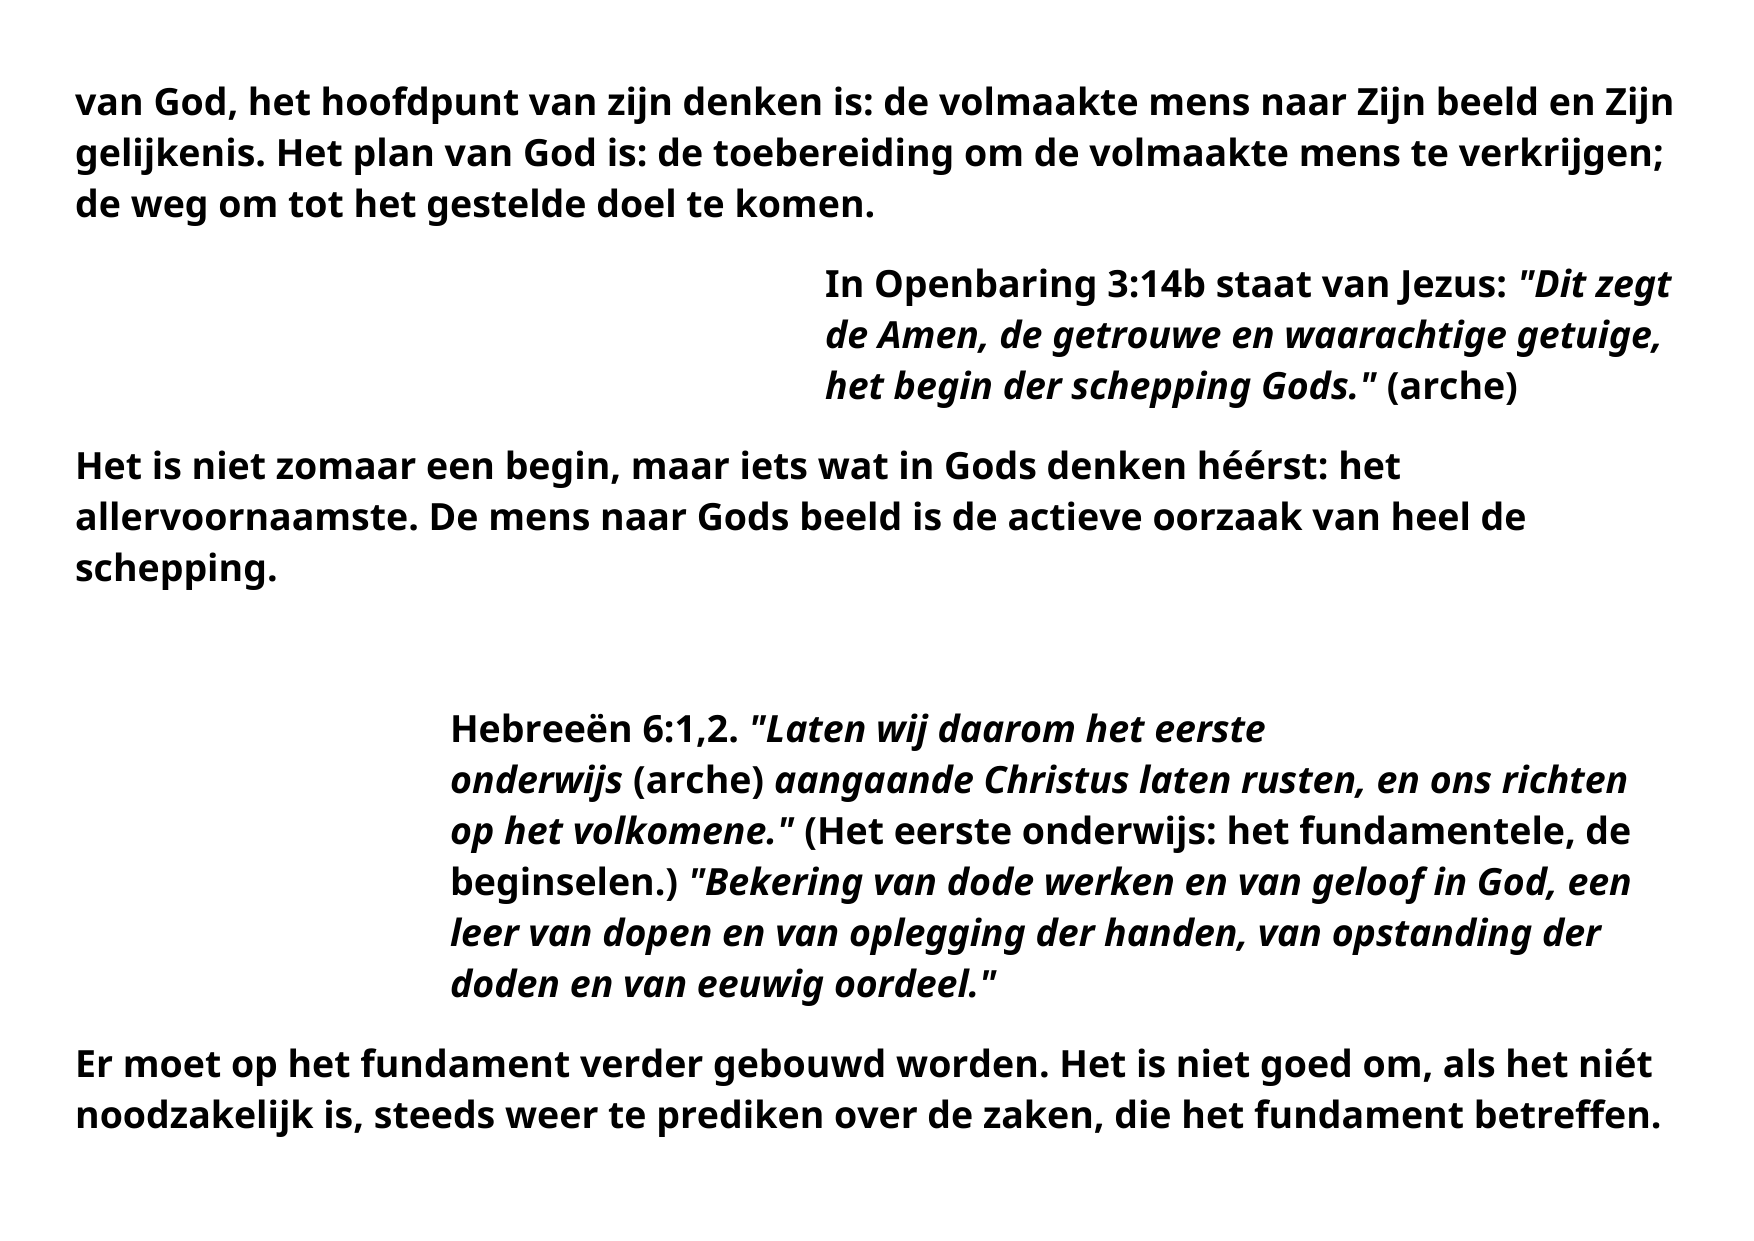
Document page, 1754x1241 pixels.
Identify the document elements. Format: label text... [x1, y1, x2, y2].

text van God, het hoofdpunt van zijn denken is: de volmaakte mens naar Zijn beeld en Zijn gelijkenis. Het plan van God is: de toebereiding om de volmaakte mens te verkrijgen; de weg om tot het gestelde doel te komen. [75, 75, 1679, 228]
text Hebreeën 6:1,2. "Laten wij daarom het eerste onderwijs (arche) aangaande Christus laten rusten, en ons richten op het volkomene." (Het eerste onderwijs: het fundamentele, de beginselen.) "Bekering van dode werken en van geloof in God, een leer van dopen en van oplegging der handen, van opstanding der doden en van eeuwig oordeel." [450, 702, 1679, 1008]
text Er moet op het fundament verder gebouwd worden. Het is niet goed om, als het niét noodzakelijk is, steeds weer te prediken over de zaken, die het fundament betreffen. [75, 1037, 1679, 1139]
text Het is niet zomaar een begin, maar iets wat in Gods denken héérst: het allervoornaamste. De mens naar Gods beeld is de actieve oorzaak van heel de schepping. [75, 439, 1679, 593]
text In Openbaring 3:14b staat van Jezus: "Dit zegt de Amen, de getrouwe en waarachtige getuige, het begin der schepping Gods." (arche) [825, 257, 1679, 410]
